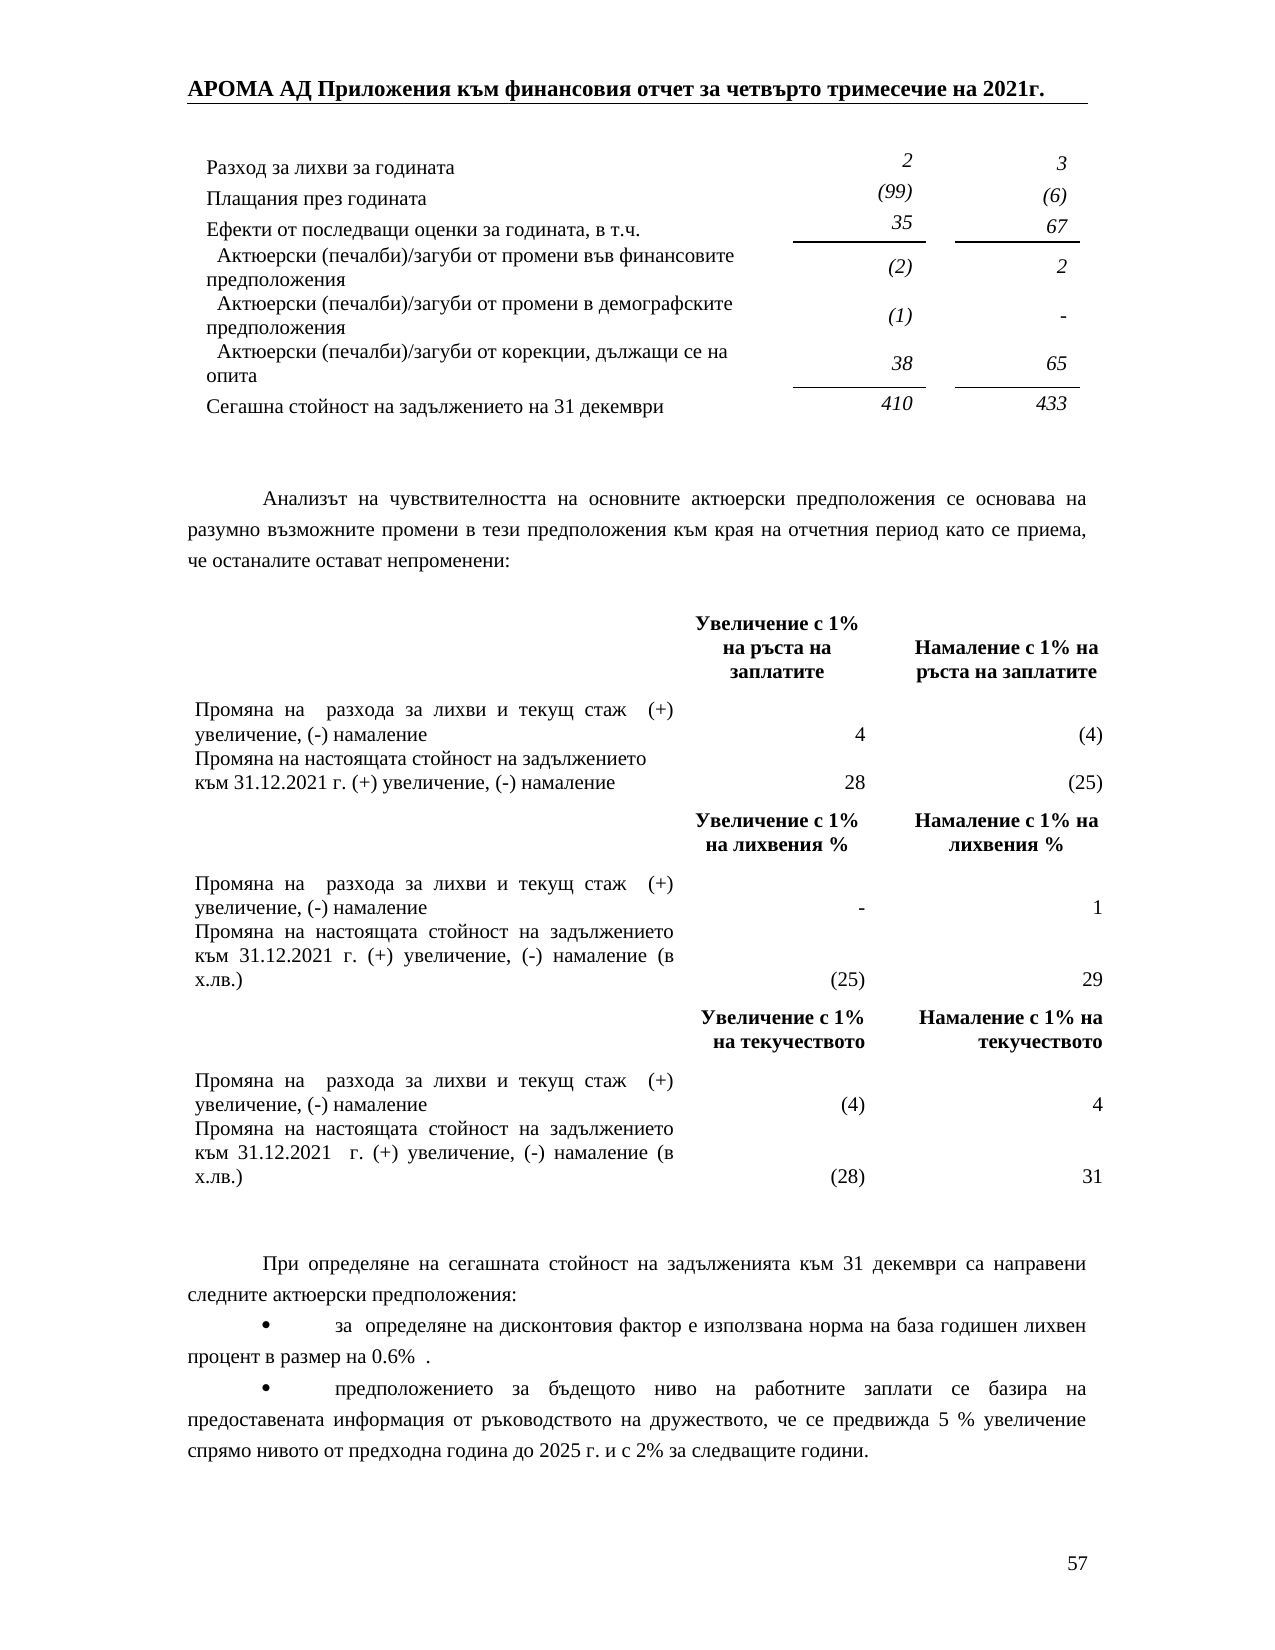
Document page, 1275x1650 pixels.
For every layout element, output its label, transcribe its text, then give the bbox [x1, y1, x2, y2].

text При определяне на сегашната стойност на задълженията към 31 декември са направени следните актюерски предположения: [187, 1251, 1088, 1306]
list за определяне на дисконтовия фактор е използвана норма на база годишен лихвен процент в размер на 0.6% . [187, 1313, 1088, 1368]
list предположението за бъдещото ниво на работните заплати се базира на предоставената информация от ръководството на дружеството, че се предвижда 5 % увеличение спрямо нивото от предходна година до 2025 г. и с 2% за следващите години. [187, 1376, 1088, 1462]
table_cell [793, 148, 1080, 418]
text Анализът на чувствителността на основните актюерски предположения се основава на разумно възможните промени в тези предположения към края на отчетния период като се приема, че останалите остават непроменени: [187, 486, 1088, 572]
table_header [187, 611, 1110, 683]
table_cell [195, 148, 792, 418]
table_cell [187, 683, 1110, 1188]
